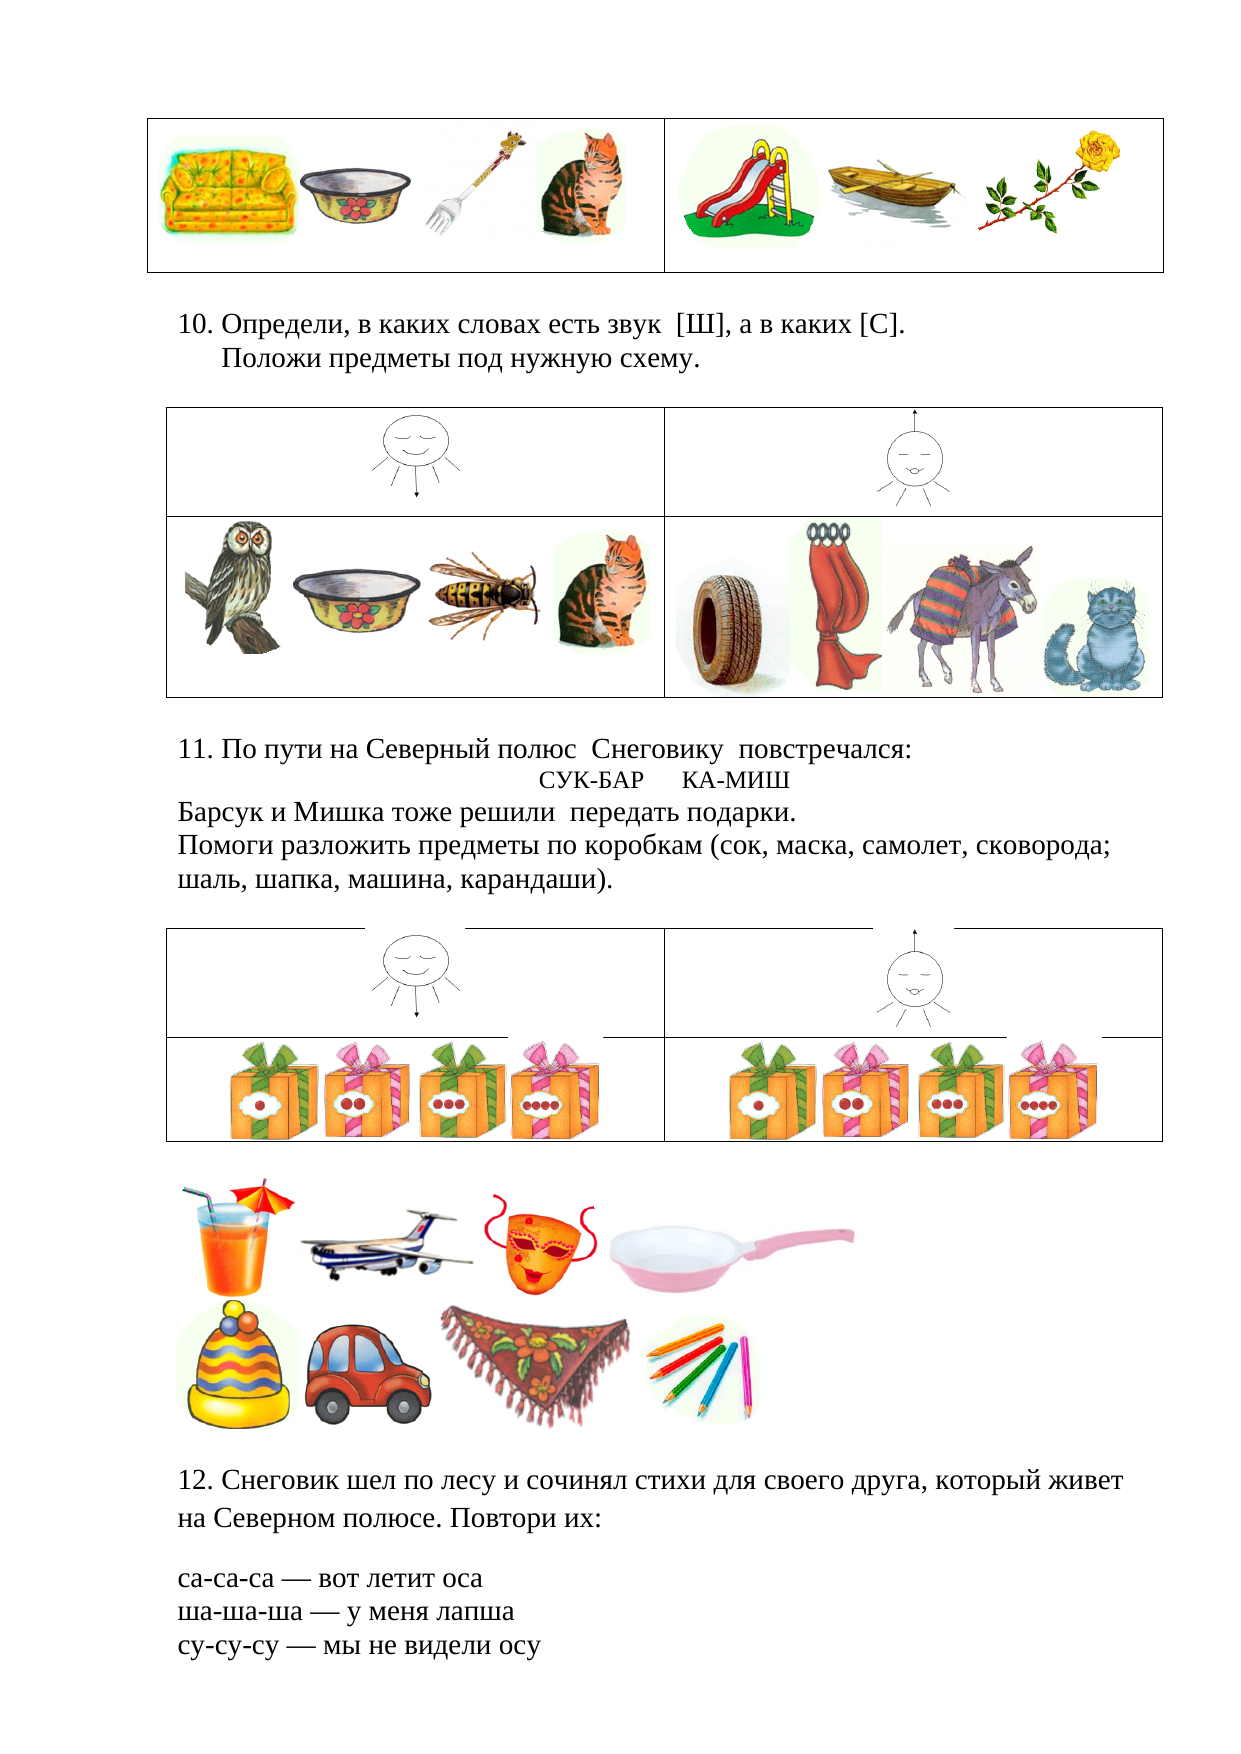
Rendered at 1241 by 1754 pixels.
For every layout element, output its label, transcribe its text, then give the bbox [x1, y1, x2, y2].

table_cell [604, 1038, 664, 1141]
table_header [665, 408, 873, 516]
table_header [955, 929, 1162, 1037]
table_header [167, 408, 664, 516]
text Положи предметы под нужную схему. [177, 340, 1152, 374]
table_cell [882, 517, 1162, 697]
picture [177, 1175, 868, 1429]
table_header [167, 929, 664, 1037]
table_cell [148, 119, 664, 272]
table_header [955, 408, 1162, 516]
picture [365, 928, 466, 1026]
table_cell [167, 517, 664, 697]
picture [873, 928, 955, 1037]
picture [365, 408, 466, 506]
text СУК-БАР КА-МИШ [177, 765, 1152, 794]
picture [873, 408, 955, 516]
text ша-ша-ша — у меня лапша [177, 1593, 1152, 1627]
table_header [665, 929, 873, 1037]
picture [675, 119, 1127, 248]
table_cell [665, 1038, 1006, 1141]
picture [180, 517, 651, 655]
table_cell [1102, 1038, 1162, 1141]
picture [226, 1037, 604, 1141]
table_cell [665, 119, 1163, 272]
table_cell [167, 1038, 508, 1141]
picture [675, 517, 1149, 697]
picture [158, 119, 626, 243]
text са-са-са — вот летит оса [177, 1560, 1152, 1593]
table_cell [665, 517, 789, 697]
picture [725, 1037, 1102, 1141]
text 10. Определи, в каких словах есть звук [Ш], а в каких [С]. [177, 307, 1152, 340]
text Помоги разложить предметы по коробкам (сок, маска, самолет, сковорода; шаль, шапка, машина, карандаши). [177, 827, 1152, 894]
text 11. По пути на Северный полюс Снеговику повстречался: [177, 731, 1152, 765]
text су-су-су — мы не видели осу [177, 1627, 1152, 1661]
text 12. Снеговик шел по лесу и сочинял стихи для своего друга, который живет на Северном полюсе. Повтори их: [177, 1462, 1152, 1534]
text Барсук и Мишка тоже решили передать подарки. [177, 794, 1152, 827]
